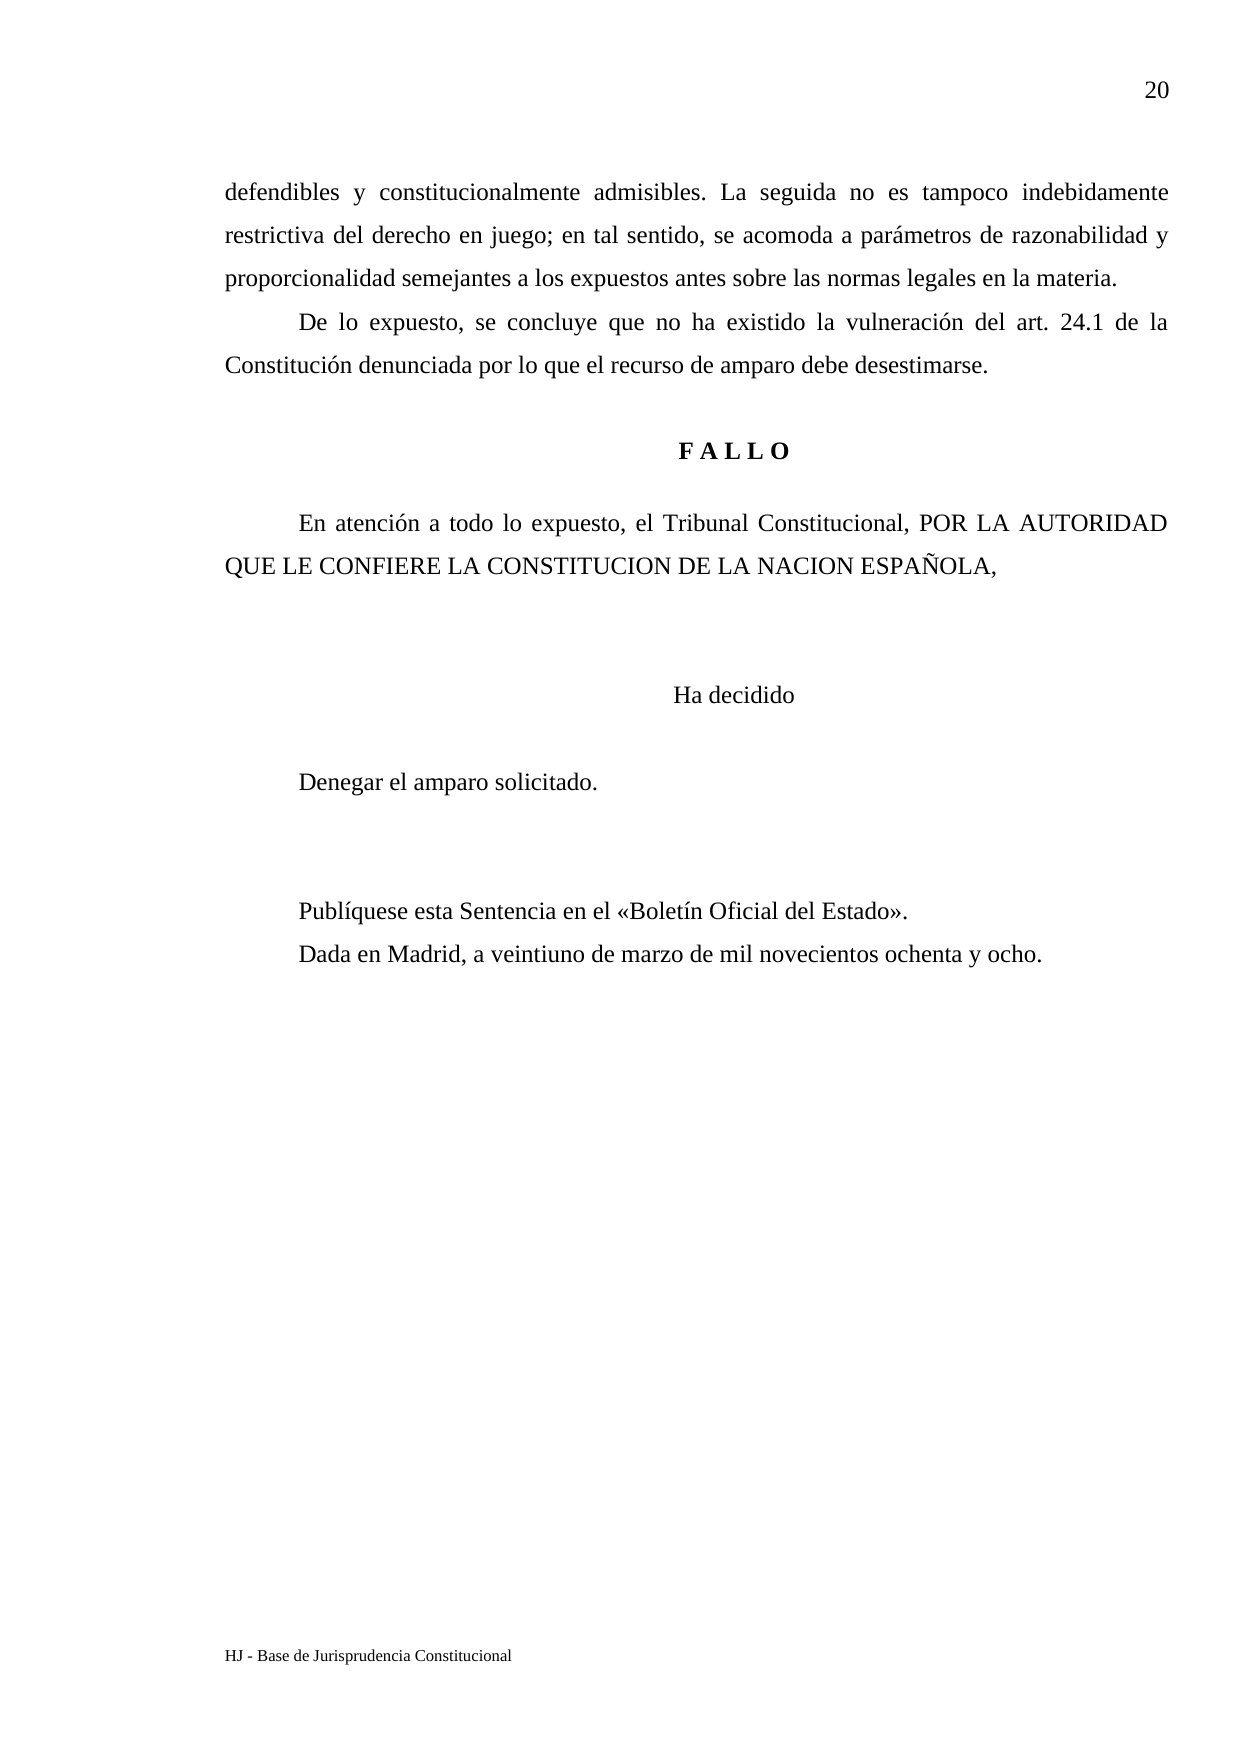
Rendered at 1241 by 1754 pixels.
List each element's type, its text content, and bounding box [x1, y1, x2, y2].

text Dada en Madrid, a veintiuno de marzo de mil novecientos ochenta y ocho. [224, 939, 1169, 968]
text Publíquese esta Sentencia en el «Boletín Oficial del Estado». [224, 896, 1169, 925]
text De lo expuesto, se concluye que no ha existido la vulneración del art. 24.1 de la Constitución denunciada por lo que el recurso de amparo debe desestimarse. [224, 307, 1169, 378]
subtitle F A L L O [224, 436, 1169, 465]
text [224, 177, 1169, 292]
text Ha decidido [224, 680, 1169, 709]
text En atención a todo lo expuesto, el Tribunal Constitucional, POR LA AUTORIDAD QUE LE CONFIERE LA CONSTITUCION DE LA NACION ESPAÑOLA, [224, 508, 1169, 580]
text Denegar el amparo solicitado. [224, 767, 1169, 795]
